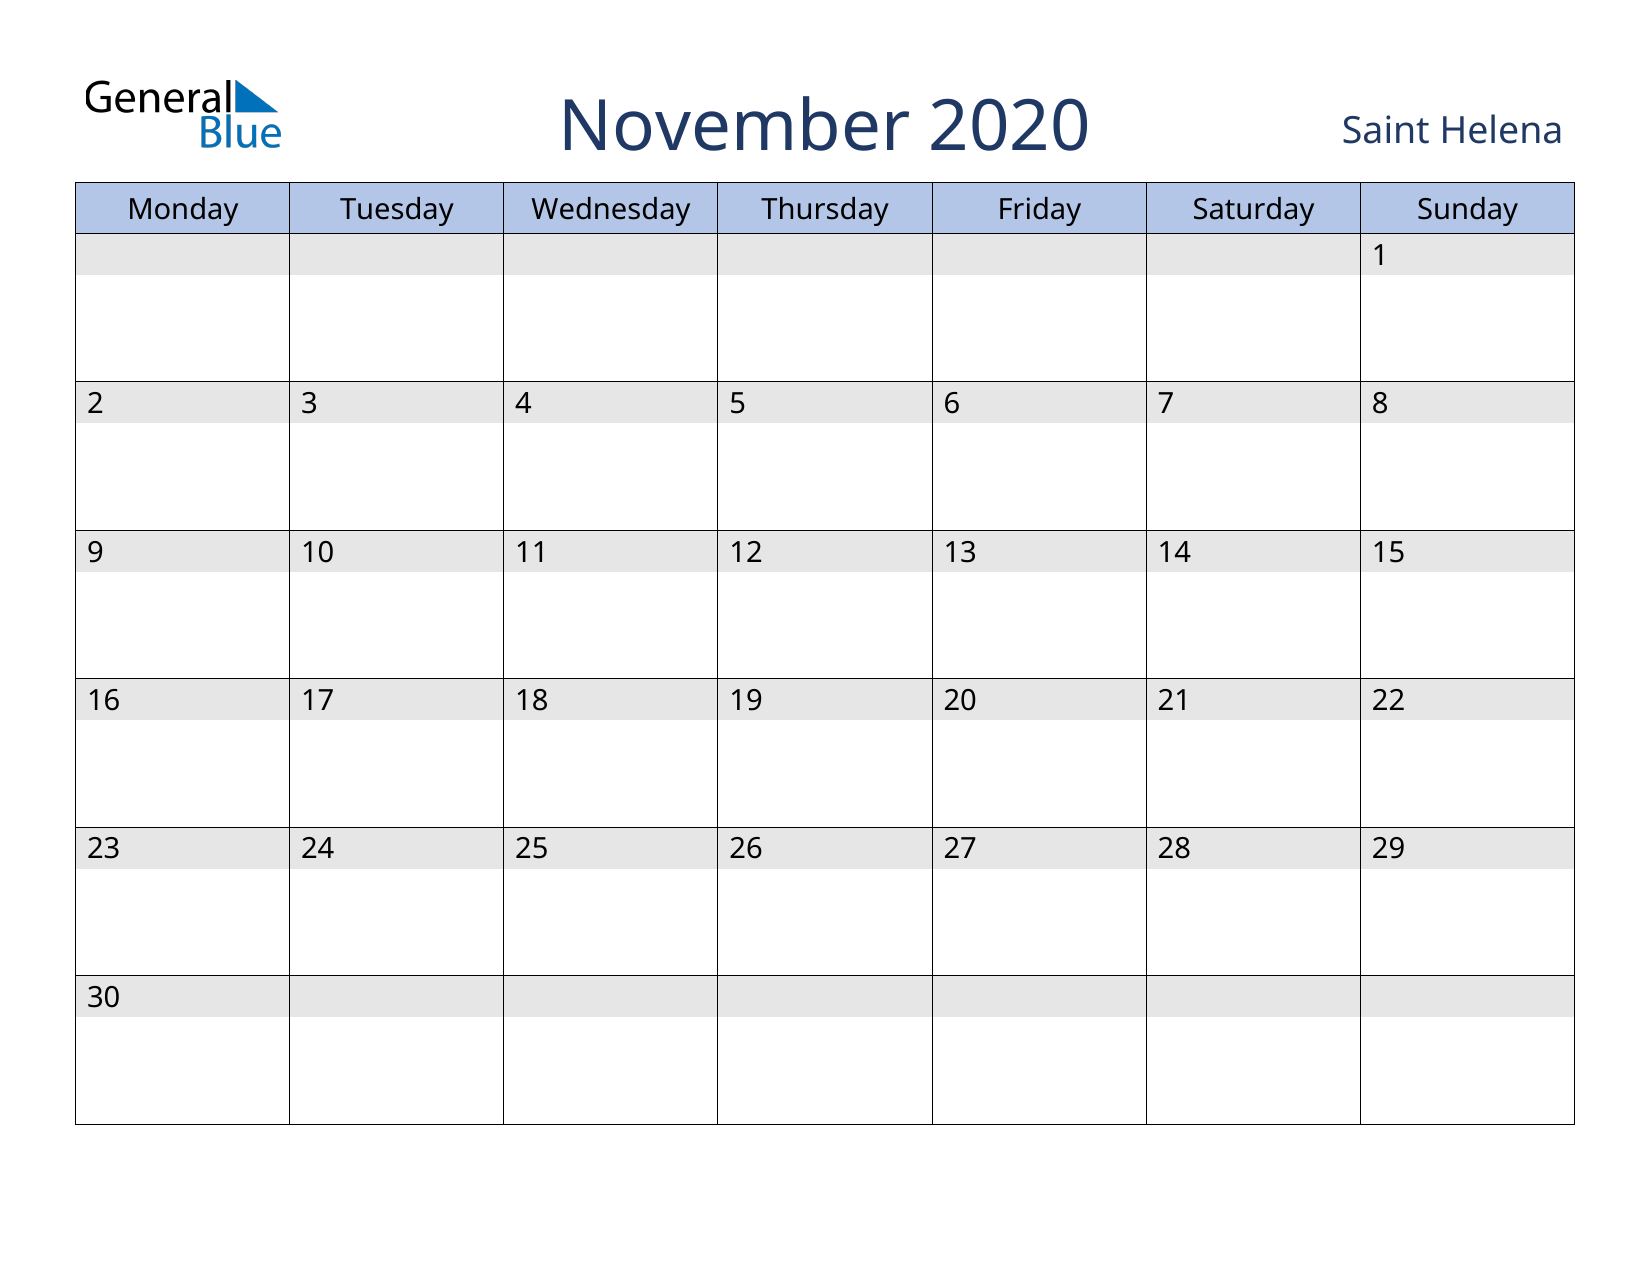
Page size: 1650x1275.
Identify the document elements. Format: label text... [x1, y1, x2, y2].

table_cell [504, 572, 717, 678]
table_cell [933, 1017, 1146, 1123]
table_cell [76, 572, 289, 678]
table_cell Wednesday [504, 183, 717, 233]
table_cell [504, 976, 717, 1017]
table_cell [76, 234, 289, 275]
table_cell [933, 275, 1146, 381]
table_cell 28 [1147, 828, 1360, 869]
table_cell [504, 720, 717, 827]
table_cell 19 [718, 679, 932, 720]
table_cell 12 [718, 531, 932, 572]
table_cell 29 [1361, 828, 1574, 869]
table_cell [290, 869, 503, 975]
table_header Saint Helena [1146, 75, 1574, 182]
table_cell 10 [290, 531, 503, 572]
table_cell 26 [718, 828, 932, 869]
table_cell [1361, 869, 1574, 975]
table_cell [76, 869, 289, 975]
table_cell 11 [504, 531, 717, 572]
table_cell [1147, 1017, 1360, 1123]
table_cell 4 [504, 382, 717, 423]
table_cell Sunday [1361, 183, 1574, 233]
table_header November 2020 [504, 75, 1146, 182]
table_cell 25 [504, 828, 717, 869]
table_cell [290, 234, 503, 275]
table_cell [718, 572, 932, 678]
table_cell 13 [933, 531, 1146, 572]
table_cell Friday [933, 183, 1146, 233]
table_cell [1147, 976, 1360, 1017]
table_cell [718, 234, 932, 275]
table_cell [718, 869, 932, 975]
table_cell [1147, 423, 1360, 530]
table_cell 24 [290, 828, 503, 869]
table_cell Tuesday [290, 183, 503, 233]
table_cell 15 [1361, 531, 1574, 572]
table_cell [1147, 275, 1360, 381]
table_cell 20 [933, 679, 1146, 720]
table_cell [1361, 275, 1574, 381]
table_cell 6 [933, 382, 1146, 423]
picture [86, 80, 281, 148]
table_cell [1361, 976, 1574, 1017]
table_cell 21 [1147, 679, 1360, 720]
table_cell Monday [76, 183, 289, 233]
table_cell 1 [1361, 234, 1574, 275]
table_cell [290, 423, 503, 530]
table_cell [933, 423, 1146, 530]
table_cell [718, 423, 932, 530]
table_cell [1361, 423, 1574, 530]
table_cell [1147, 720, 1360, 827]
table_cell 16 [76, 679, 289, 720]
table_cell [76, 720, 289, 827]
table_cell [290, 275, 503, 381]
table_cell 22 [1361, 679, 1574, 720]
table_cell [718, 720, 932, 827]
table_header [76, 75, 503, 182]
table_cell [1361, 1017, 1574, 1123]
table_cell [933, 572, 1146, 678]
table_cell [504, 423, 717, 530]
table_cell [1147, 869, 1360, 975]
table_cell 17 [290, 679, 503, 720]
table_cell 30 [76, 976, 289, 1017]
table_cell 18 [504, 679, 717, 720]
table_cell [290, 976, 503, 1017]
table_cell 23 [76, 828, 289, 869]
table_cell [933, 869, 1146, 975]
table_cell 7 [1147, 382, 1360, 423]
table_cell [76, 275, 289, 381]
table_cell 14 [1147, 531, 1360, 572]
table_cell [504, 234, 717, 275]
table_cell [718, 275, 932, 381]
table_cell [1147, 572, 1360, 678]
table_cell [1361, 572, 1574, 678]
table_cell [290, 720, 503, 827]
table_cell [504, 869, 717, 975]
table_cell 3 [290, 382, 503, 423]
table_cell 9 [76, 531, 289, 572]
table_cell [1361, 720, 1574, 827]
table_cell [933, 976, 1146, 1017]
table_cell Saturday [1147, 183, 1360, 233]
table_cell [933, 234, 1146, 275]
table_cell Thursday [718, 183, 932, 233]
table_cell [933, 720, 1146, 827]
table_cell [504, 275, 717, 381]
table_cell [76, 423, 289, 530]
table_cell [76, 1017, 289, 1123]
table_cell 8 [1361, 382, 1574, 423]
table_cell 27 [933, 828, 1146, 869]
table_cell 2 [76, 382, 289, 423]
table_cell [290, 572, 503, 678]
table_cell [718, 976, 932, 1017]
table_cell [1147, 234, 1360, 275]
table_cell [290, 1017, 503, 1123]
table_cell [504, 1017, 717, 1123]
table_cell [718, 1017, 932, 1123]
table_cell 5 [718, 382, 932, 423]
